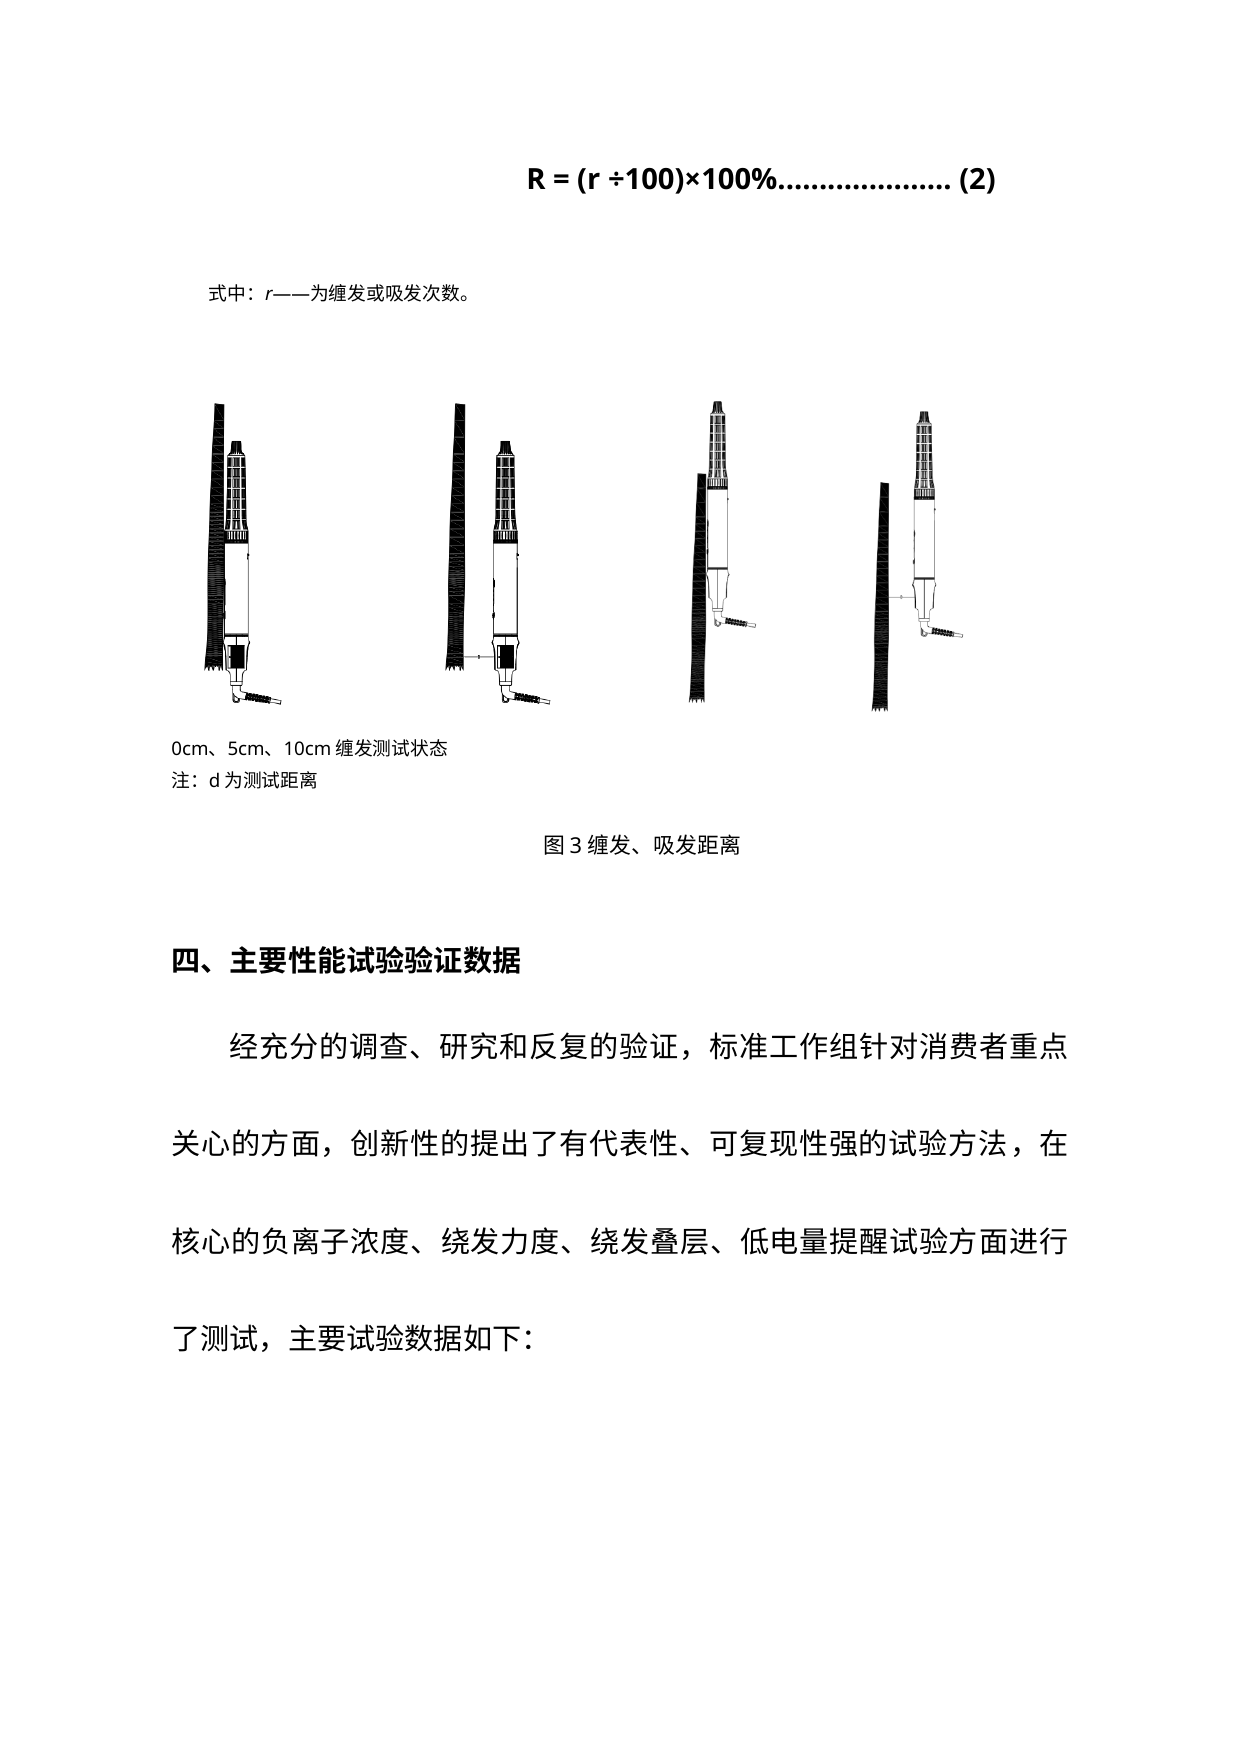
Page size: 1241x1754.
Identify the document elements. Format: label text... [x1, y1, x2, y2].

picture [856, 390, 970, 728]
text 四、主要性能试验验证数据 [171, 926, 1069, 991]
text 式中：r——为缠发或吸发次数。 [171, 276, 1069, 308]
picture [636, 385, 763, 730]
picture [191, 395, 563, 712]
text 0cm、5cm、10cm缠发测试状态 [171, 731, 1069, 763]
text 注：d为测试距离 [171, 763, 1069, 796]
text 图3 缠发、吸发距离 [171, 828, 1069, 861]
text R = (r ÷100)×100%..................... (2) [171, 146, 1069, 211]
text 经充分的调查、研究和反复的验证，标准工作组针对消费者重点关心的方面，创新性的提出了有代表性、可复现性强的试验方法，在核心的负离子浓度、绕发力度、绕发叠层、低电量提醒试验方面进行了测试，主要试验数据如下： [171, 1012, 1069, 1369]
